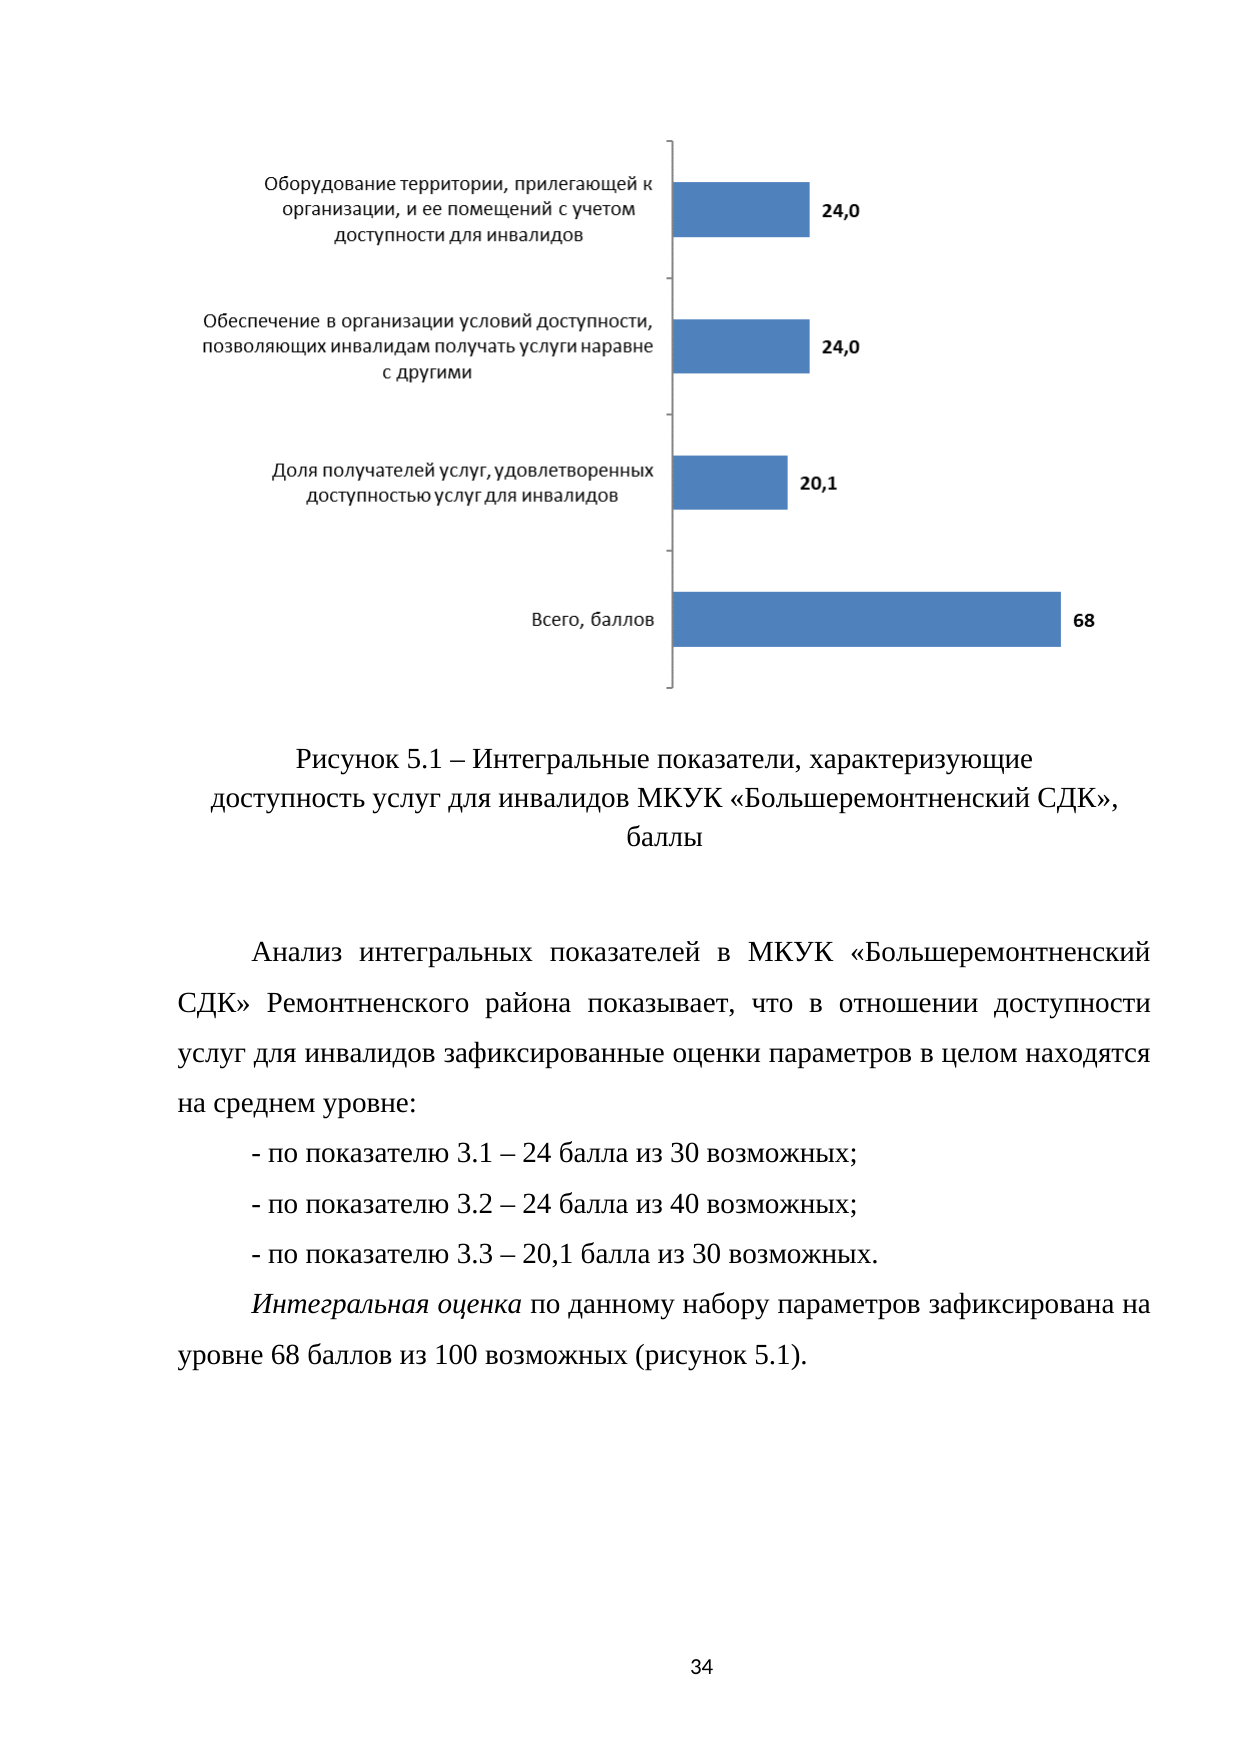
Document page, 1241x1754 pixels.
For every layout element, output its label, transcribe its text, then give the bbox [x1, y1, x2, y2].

text Интегральная оценка по данному набору параметров зафиксирована на уровне 68 баллов из 100 возможных (рисунок 5.1). [177, 1287, 1152, 1370]
text Анализ интегральных показателей в МКУК «Большеремонтненский СДК» Ремонтненского района показывает, что в отношении доступности услуг для инвалидов зафиксированные оценки параметров в целом находятся на среднем уровне: [177, 934, 1152, 1119]
text - по показателю 3.1 – 24 балла из 30 возможных; [177, 1136, 1152, 1169]
text - по показателю 3.3 – 20,1 балла из 30 возможных. [177, 1236, 1152, 1270]
picture [177, 118, 1152, 709]
text - по показателю 3.2 – 24 балла из 40 возможных; [177, 1186, 1152, 1219]
text Рисунок 5.1 – Интегральные показатели, характеризующие доступность услуг для инвалидов МКУК «Большеремонтненский СДК», баллы [177, 742, 1152, 852]
